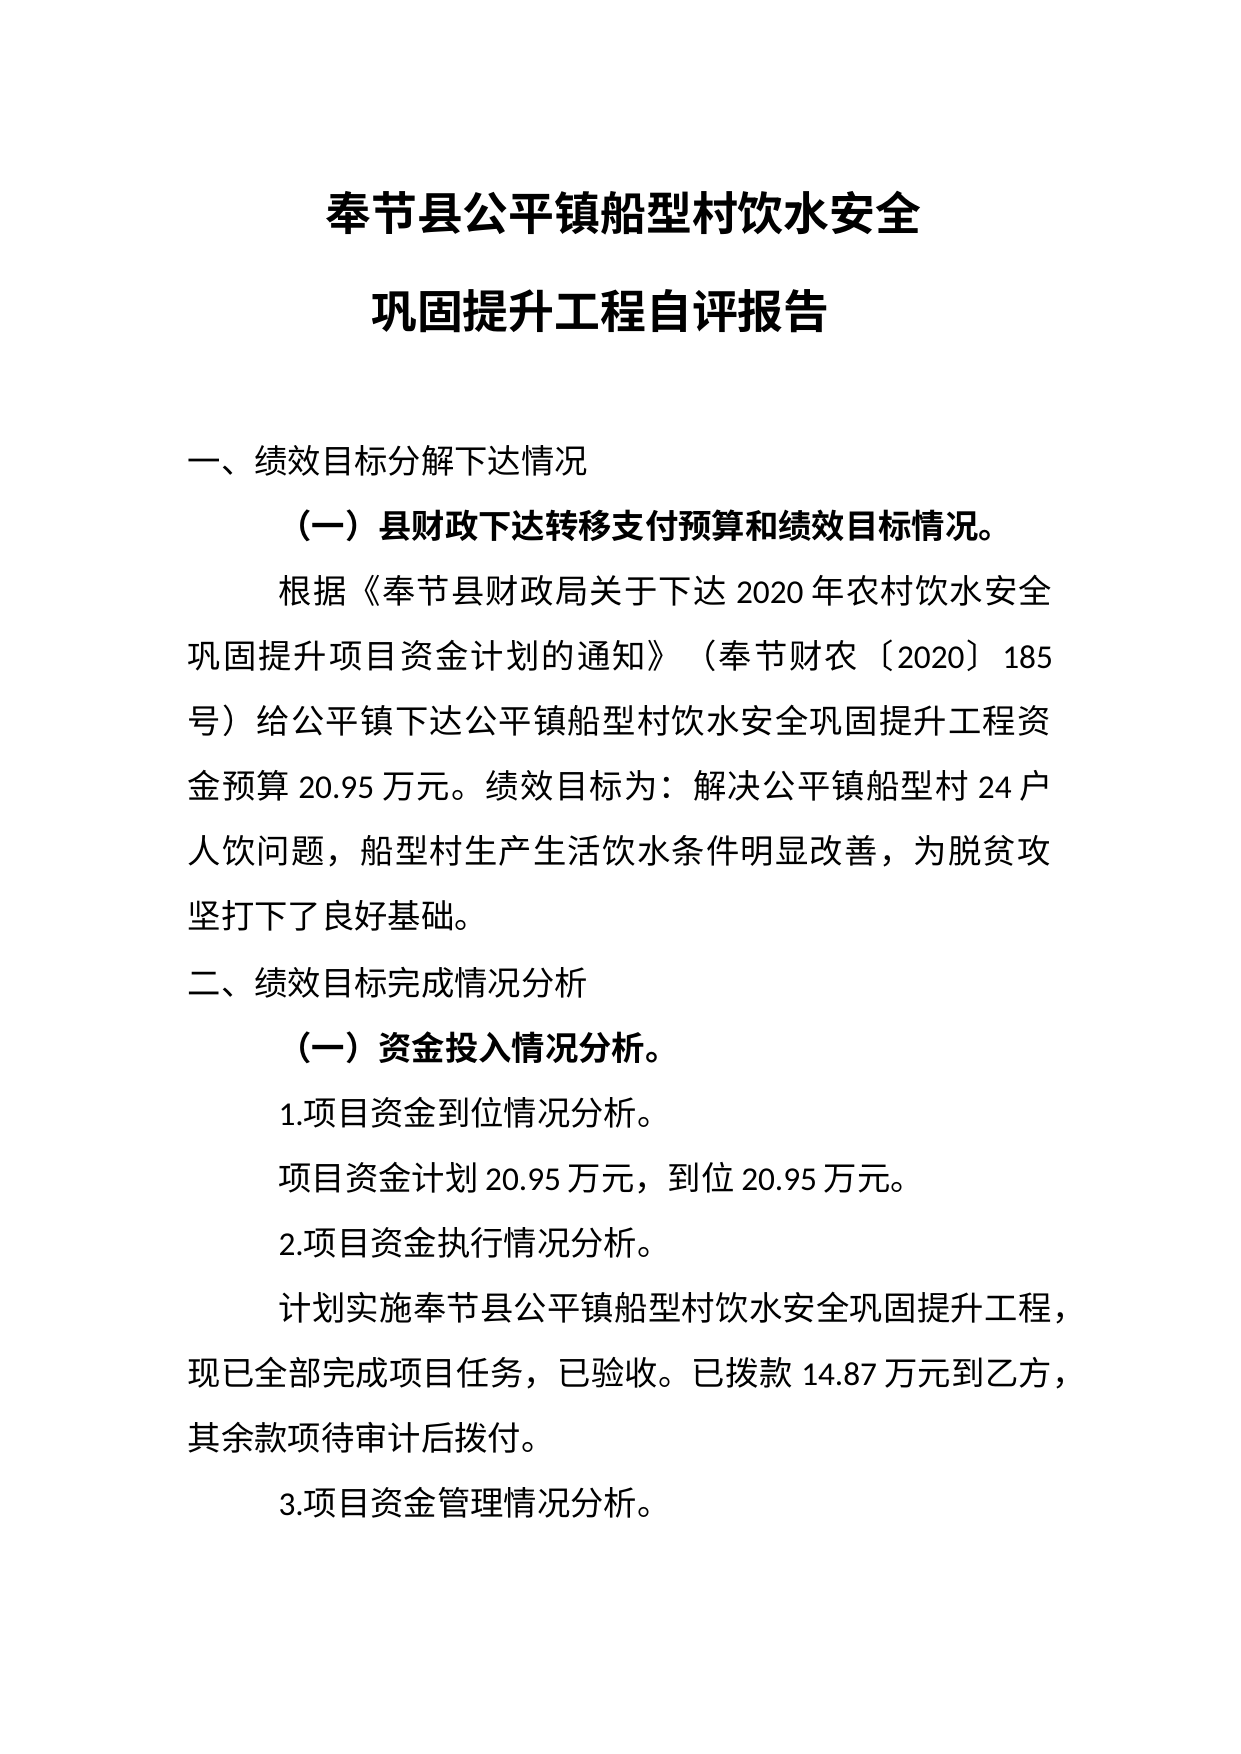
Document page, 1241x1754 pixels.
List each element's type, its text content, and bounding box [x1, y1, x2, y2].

text 巩固提升工程自评报告 [187, 259, 1053, 357]
text 项目资金计划20.95万元，到位20.95万元。 [187, 1143, 1053, 1208]
subtitle 绩效目标完成情况分析 [187, 948, 1053, 1013]
subtitle （一）县财政下达转移支付预算和绩效目标情况。 [187, 491, 1053, 556]
subtitle （一）资金投入情况分析。 [187, 1013, 1053, 1078]
text 2.项目资金执行情况分析。 [187, 1208, 1053, 1273]
text 3.项目资金管理情况分析。 [187, 1468, 1053, 1533]
subtitle 绩效目标分解下达情况 [187, 426, 1053, 491]
text 计划实施奉节县公平镇船型村饮水安全巩固提升工程，现已全部完成项目任务，已验收。已拨款14.87万元到乙方，其余款项待审计后拨付。 [187, 1273, 1053, 1468]
text 奉节县公平镇船型村饮水安全 [187, 162, 1053, 259]
text 1.项目资金到位情况分析。 [187, 1078, 1053, 1143]
text 根据《奉节县财政局关于下达2020年农村饮水安全巩固提升项目资金计划的通知》（奉节财农〔2020〕185号）给公平镇下达公平镇船型村饮水安全巩固提升工程资金预算20.95万元。绩效目标为：解决公平镇船型村24户人饮问题，船型村生产生活饮水条件明显改善，为脱贫攻坚打下了良好基础。 [187, 556, 1053, 946]
